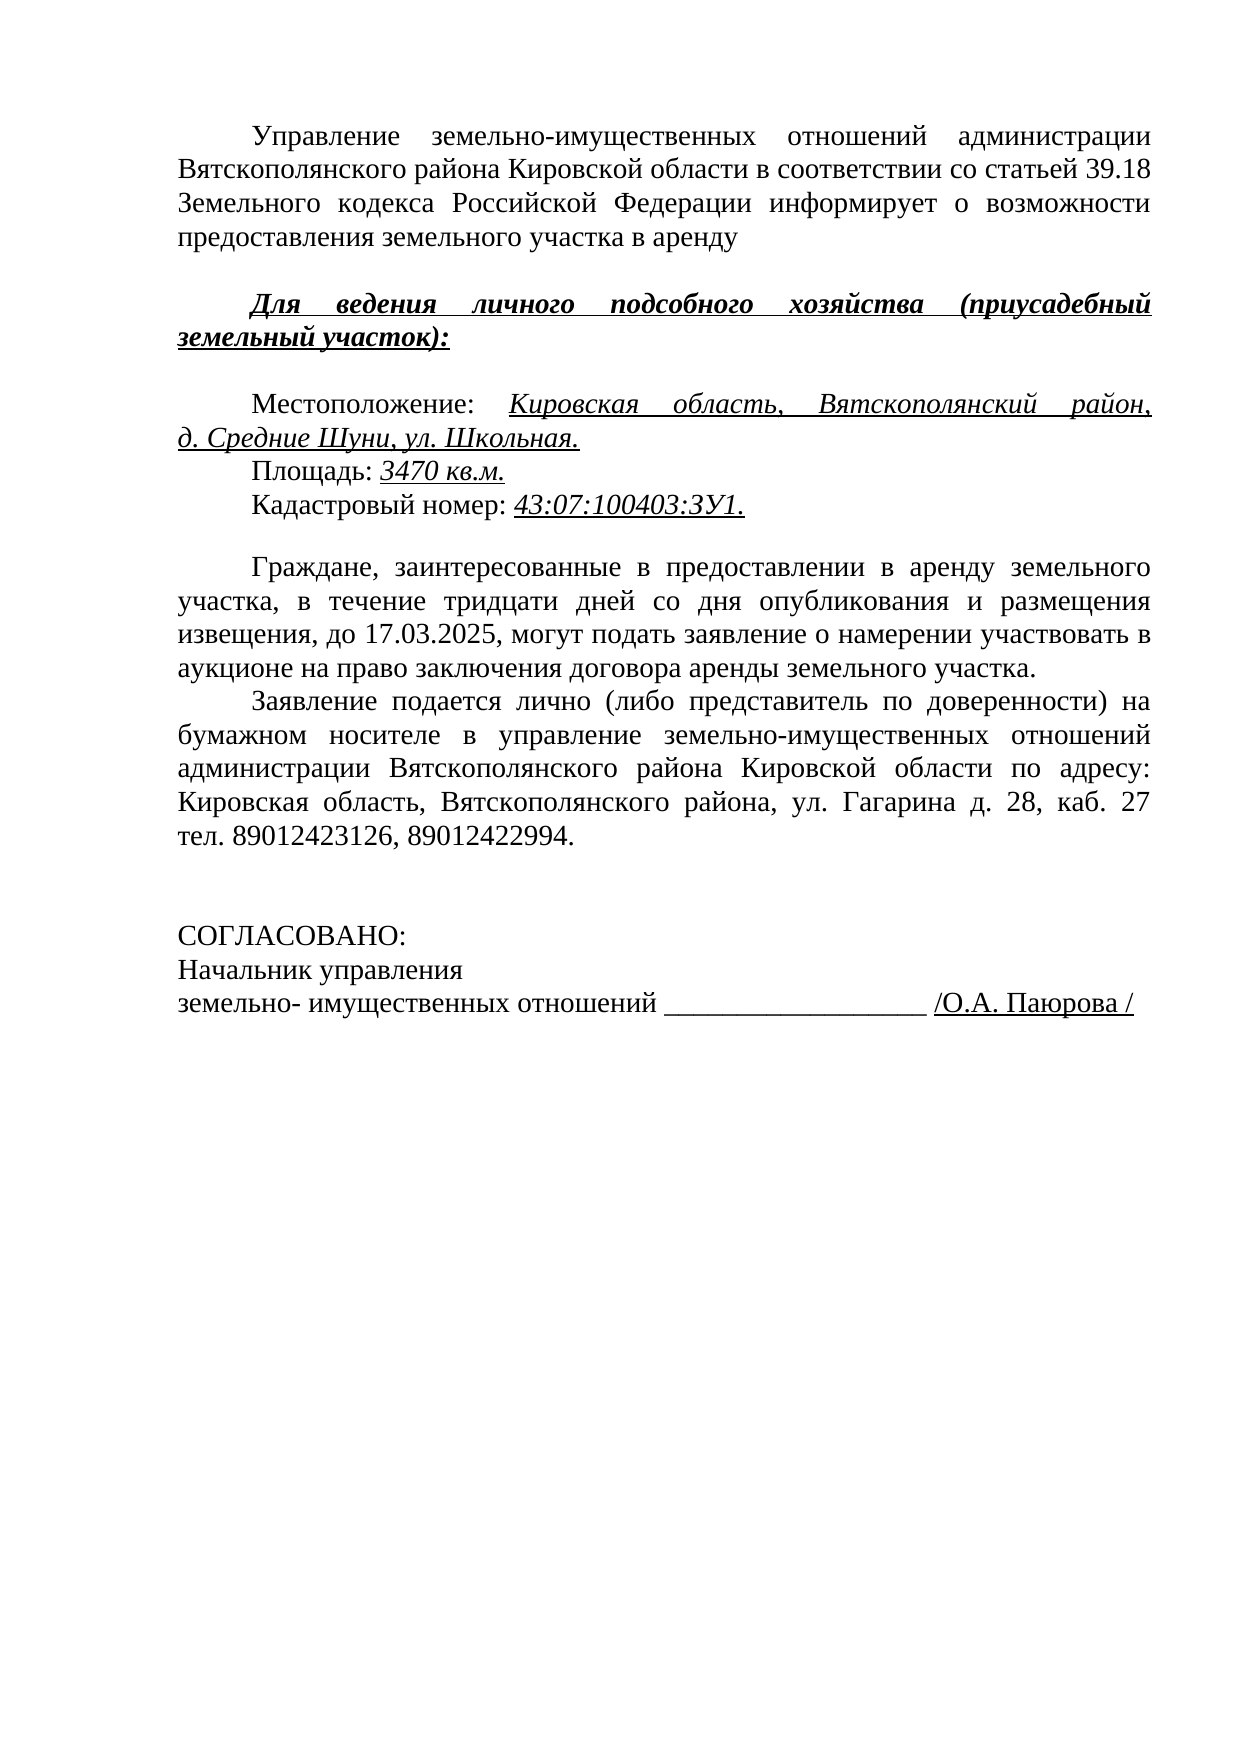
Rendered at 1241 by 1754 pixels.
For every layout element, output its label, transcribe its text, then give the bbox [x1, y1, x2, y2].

text Местоположение: Кировская область, Вятскополянский район, д. Средние Шуни, ул. Школьная. [177, 386, 1152, 453]
text Площадь: 3470 кв.м. [177, 453, 1152, 487]
text Граждане, заинтересованные в предоставлении в аренду земельного участка, в течение тридцати дней со дня опубликования и размещения извещения, до 17.03.2025, могут подать заявление о намерении участвовать в аукционе на право заключения договора аренды земельного участка. [177, 549, 1152, 683]
text земельно- имущественных отношений __________________ /О.А. Паюрова / [177, 985, 1152, 1019]
text Для ведения личного подсобного хозяйства (приусадебный земельный участок): [177, 286, 1152, 353]
text Кадастровый номер: 43:07:100403:ЗУ1. [177, 487, 1152, 521]
text Заявление подается лично (либо представитель по доверенности) на бумажном носителе в управление земельно-имущественных отношений администрации Вятскополянского района Кировской области по адресу: Кировская область, Вятскополянского района, ул. Гагарина д. 28, каб. 27 тел. 89012423126, 89012422994. [177, 683, 1152, 851]
text Управление земельно-имущественных отношений администрации Вятскополянского района Кировской области в соответствии со статьей 39.18 Земельного кодекса Российской Федерации информирует о возможности предоставления земельного участка в аренду [177, 118, 1152, 252]
text СОГЛАСОВАНО: [177, 918, 1152, 952]
text Начальник управления [177, 952, 1152, 985]
